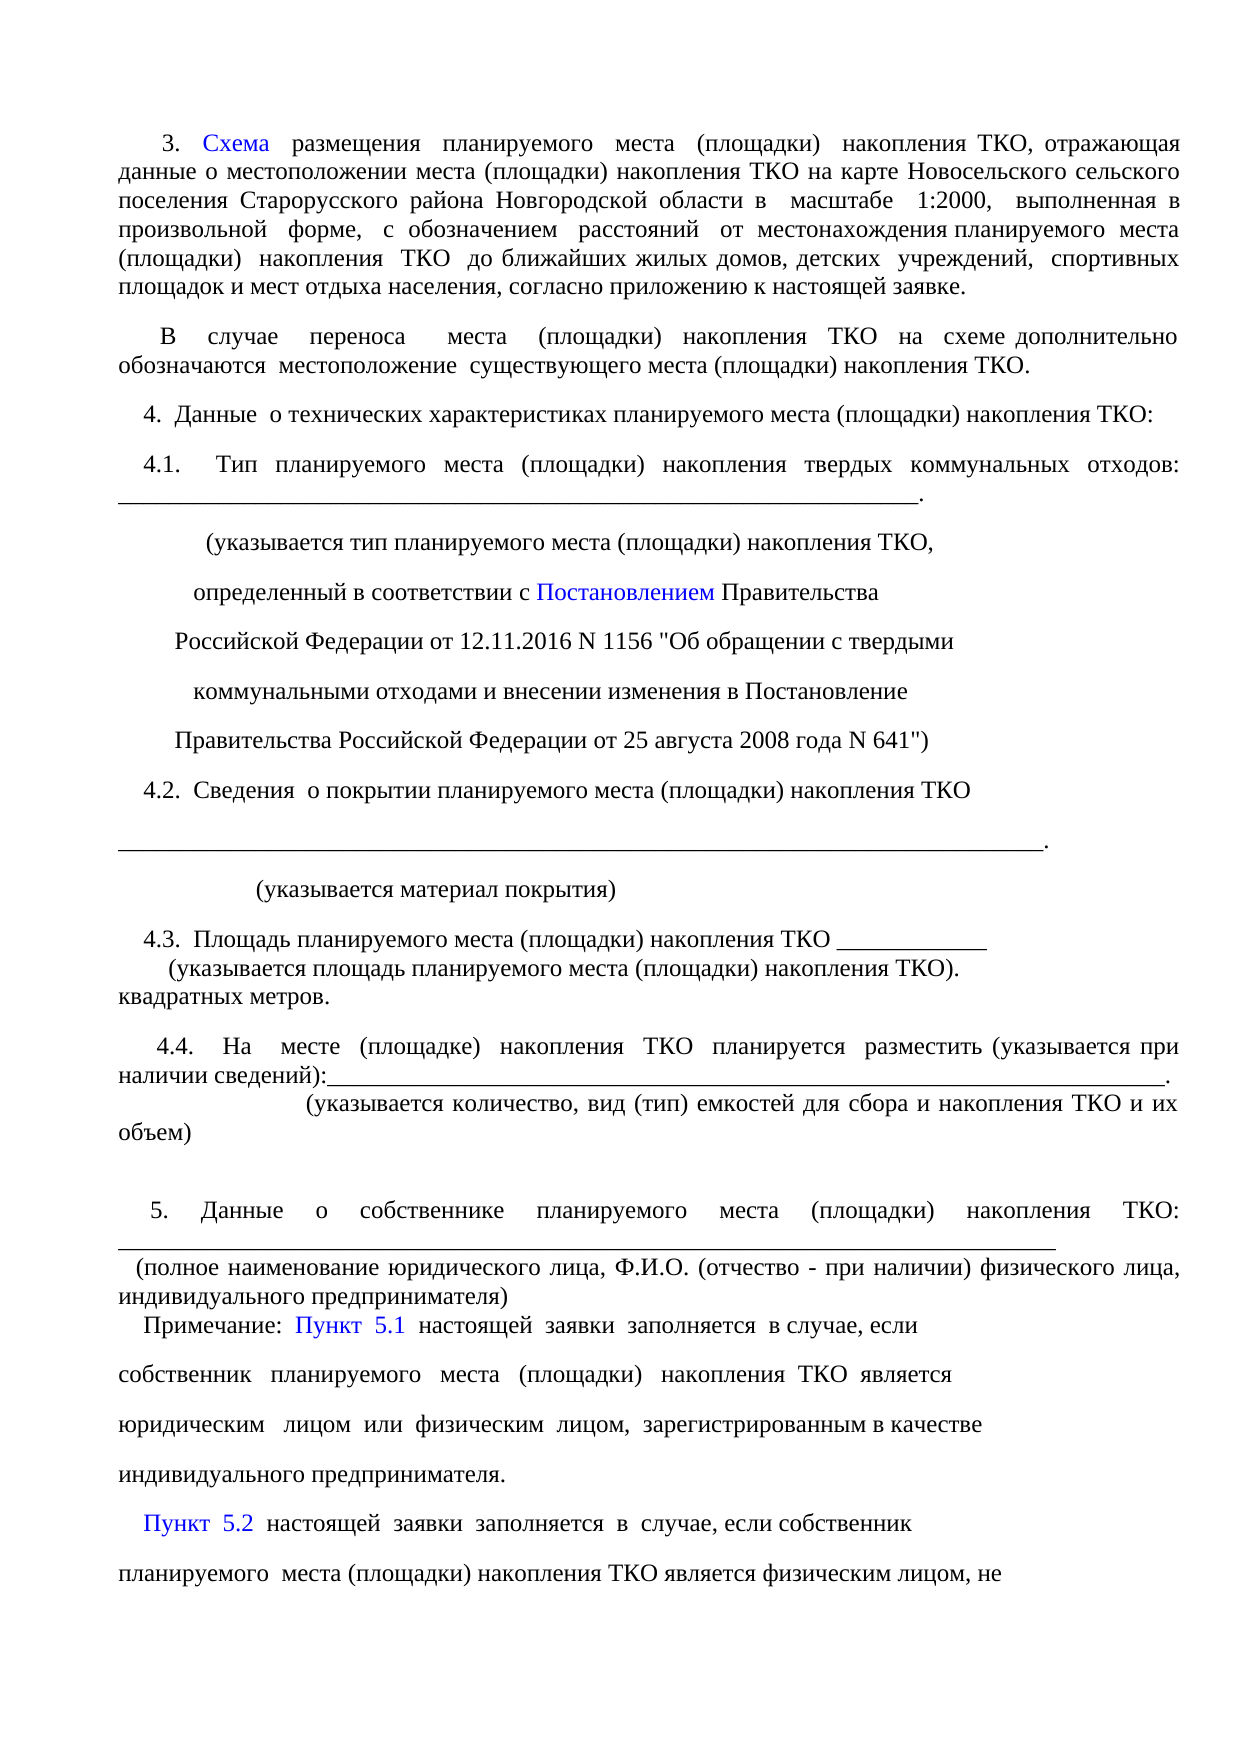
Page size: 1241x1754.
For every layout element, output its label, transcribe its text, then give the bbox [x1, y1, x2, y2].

text (указывается тип планируемого места (площадки) накопления ТКО, [118, 527, 1181, 556]
text 4.4. На месте (площадке) накопления ТКО планируется разместить (указывается при наличии сведений):___________________________________________________________________. [118, 1031, 1181, 1088]
text индивидуального предпринимателя. [118, 1459, 1181, 1487]
text Российской Федерации от 12.11.2016 N 1156 "Об обращении с твердыми [118, 626, 1181, 655]
text (указывается площадь планируемого места (площадки) накопления ТКО). [118, 953, 1181, 981]
text коммунальными отходами и внесении изменения в Постановление [118, 676, 1181, 705]
text 4. Данные о технических характеристиках планируемого места (площадки) накопления ТКО: [118, 399, 1181, 428]
text определенный в соответствии с Постановлением Правительства [118, 577, 1181, 606]
text (указывается количество, вид (тип) емкостей для сбора и накопления ТКО и их объем) [118, 1088, 1181, 1146]
text квадратных метров. [118, 981, 1181, 1010]
text юридическим лицом или физическим лицом, зарегистрированным в качестве [118, 1409, 1181, 1438]
text Примечание: Пункт 5.1 настоящей заявки заполняется в случае, если [118, 1310, 1181, 1339]
text Пункт 5.2 настоящей заявки заполняется в случае, если собственник [118, 1508, 1181, 1537]
text 5. Данные о собственнике планируемого места (площадки) накопления ТКО: ___________________________________________________________________________ [118, 1195, 1181, 1252]
text (полное наименование юридического лица, Ф.И.О. (отчество - при наличии) физического лица, индивидуального предпринимателя) [118, 1252, 1181, 1310]
text 4.1. Тип планируемого места (площадки) накопления твердых коммунальных отходов: ________________________________________________________________. [118, 449, 1181, 506]
text В случае переноса места (площадки) накопления ТКО на схеме дополнительно обозначаются местоположение существующего места (площадки) накопления ТКО. [118, 321, 1181, 378]
text (указывается материал покрытия) [118, 874, 1181, 903]
text 4.2. Сведения о покрытии планируемого места (площадки) накопления ТКО [118, 775, 1181, 804]
text 4.3. Площадь планируемого места (площадки) накопления ТКО ____________ [118, 924, 1181, 953]
text планируемого места (площадки) накопления ТКО является физическим лицом, не [118, 1558, 1181, 1587]
text 3. Схема размещения планируемого места (площадки) накопления ТКО, отражающая данные о местоположении места (площадки) накопления ТКО на карте Новосельского сельского поселения Старорусского района Новгородской области в масштабе 1:2000, выполненная в произвольной форме, с обозначением расстояний от местонахождения планируемого места (площадки) накопления ТКО до ближайших жилых домов, детских учреждений, спортивных площадок и мест отдыха населения, согласно приложению к настоящей заявке. [118, 128, 1181, 300]
text собственник планируемого места (площадки) накопления ТКО является [118, 1359, 1181, 1388]
text Правительства Российской Федерации от 25 августа 2008 года N 641") [118, 726, 1181, 754]
text __________________________________________________________________________. [118, 825, 1181, 853]
